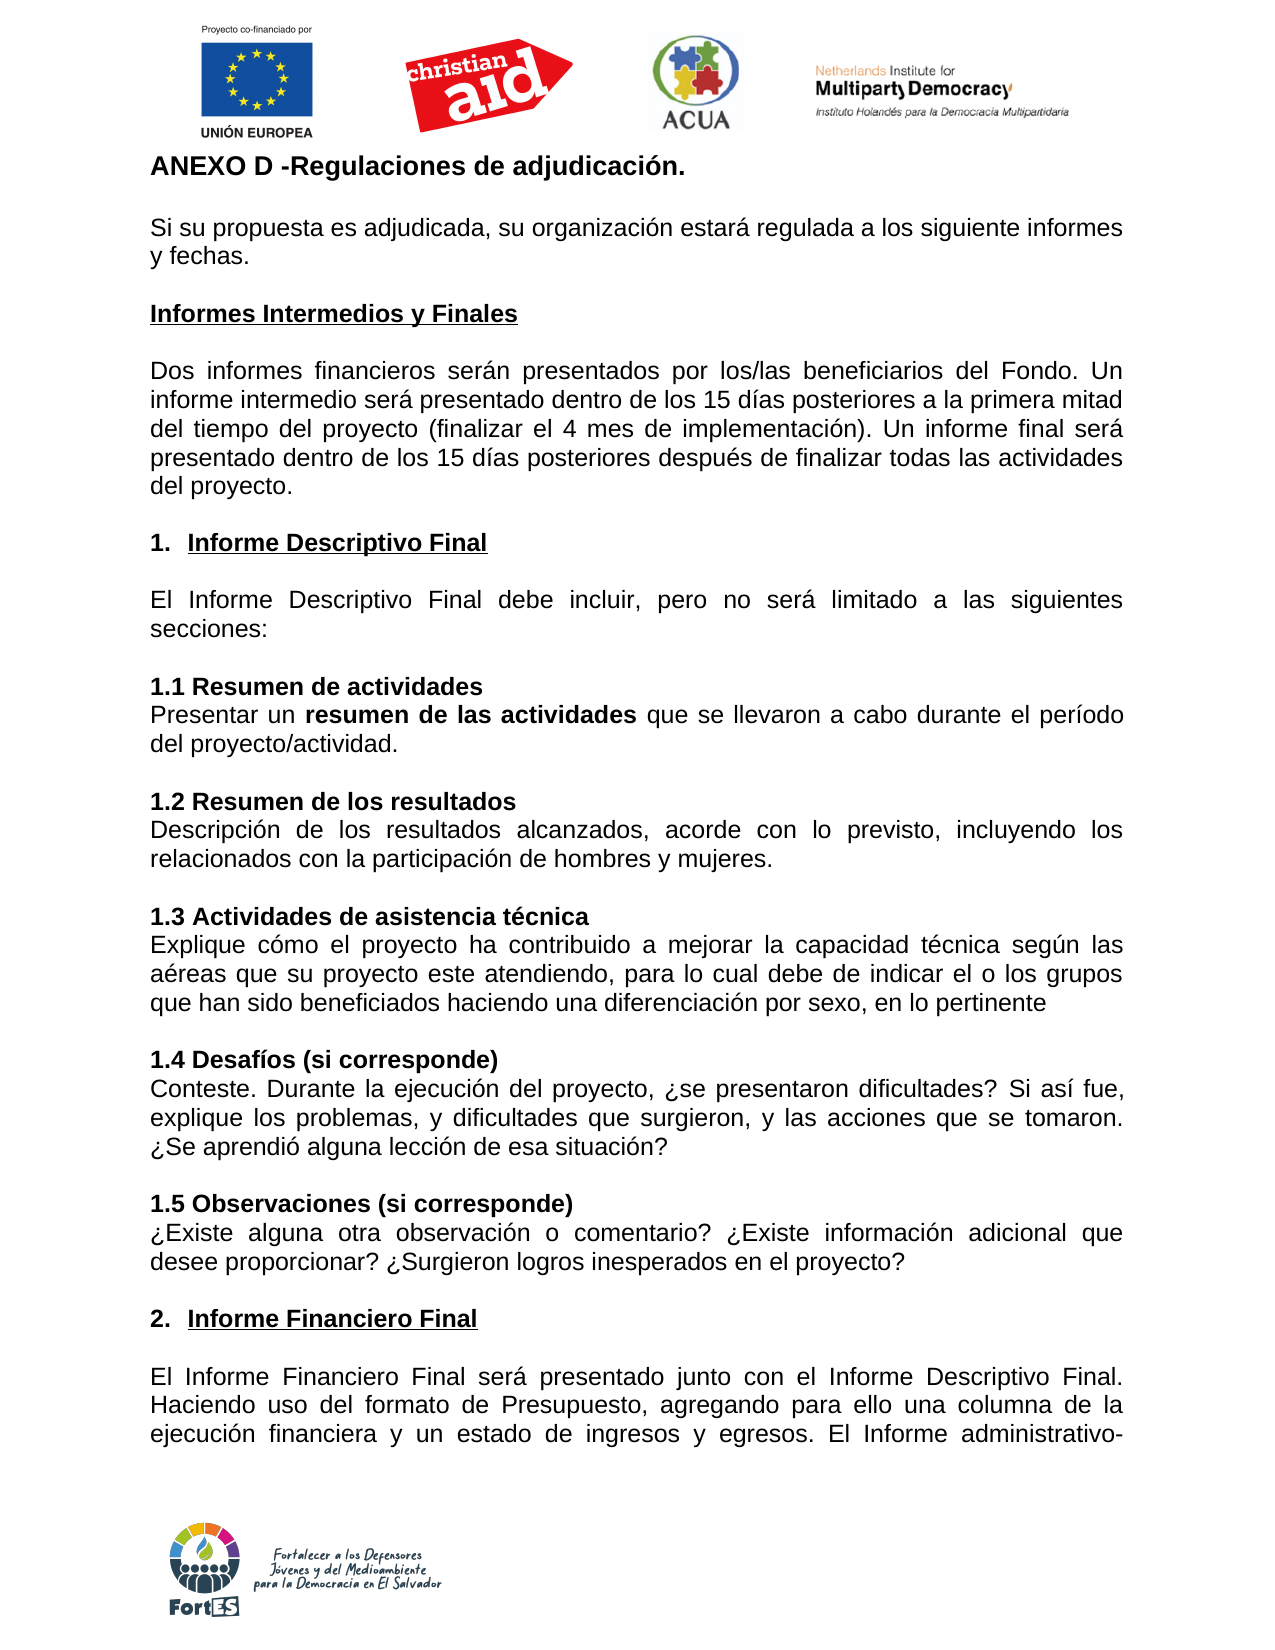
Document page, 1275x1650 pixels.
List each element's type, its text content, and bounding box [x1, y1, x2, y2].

text Conteste. Durante la ejecución del proyecto, ¿se presentaron dificultades? Si así fue, explique los problemas, y dificultades que surgieron, y las acciones que se tomaron. ¿Se aprendió alguna lección de esa situación? [150, 1074, 1125, 1161]
text Si su propuesta es adjudicada, su organización estará regulada a los siguiente informes y fechas. [150, 212, 1125, 270]
text Descripción de los resultados alcanzados, acorde con lo previsto, incluyendo los relacionados con la participación de hombres y mujeres. [150, 816, 1125, 873]
text ¿Existe alguna otra observación o comentario? ¿Existe información adicional que desee proporcionar? ¿Surgieron logros inesperados en el proyecto? [150, 1218, 1125, 1276]
text 1.5 Observaciones (si corresponde) [150, 1189, 1125, 1218]
picture [194, 24, 320, 147]
text 1.2 Resumen de los resultados [150, 787, 1125, 816]
list Informe Financiero Final [150, 1304, 1125, 1333]
picture [150, 1504, 455, 1636]
picture [641, 21, 1086, 150]
text Informes Intermedios y Finales [150, 299, 1125, 327]
text Presentar un resumen de las actividades que se llevaron a cabo durante el período del proyecto/actividad. [150, 701, 1125, 758]
text Explique cómo el proyecto ha contribuido a mejorar la capacidad técnica según las aéreas que su proyecto este atendiendo, para lo cual debe de indicar el o los grupos que han sido beneficiados haciendo una diferenciación por sexo, en lo pertinente [150, 931, 1125, 1017]
text El Informe Descriptivo Final debe incluir, pero no será limitado a las siguientes secciones: [150, 586, 1125, 643]
text ANEXO D -Regulaciones de adjudicación. [150, 150, 1125, 181]
text 1.3 Actividades de asistencia técnica [150, 902, 1125, 931]
text Dos informes financieros serán presentados por los/las beneficiarios del Fondo. Un informe intermedio será presentado dentro de los 15 días posteriores a la primera mitad del tiempo del proyecto (finalizar el 4 mes de implementación). Un informe final será presentado dentro de los 15 días posteriores después de finalizar todas las actividades del proyecto. [150, 356, 1125, 500]
list Informe Descriptivo Final [150, 528, 1125, 557]
picture [400, 16, 579, 150]
text 1.1 Resumen de actividades [150, 672, 1125, 701]
text 1.4 Desafíos (si corresponde) [150, 1046, 1125, 1074]
